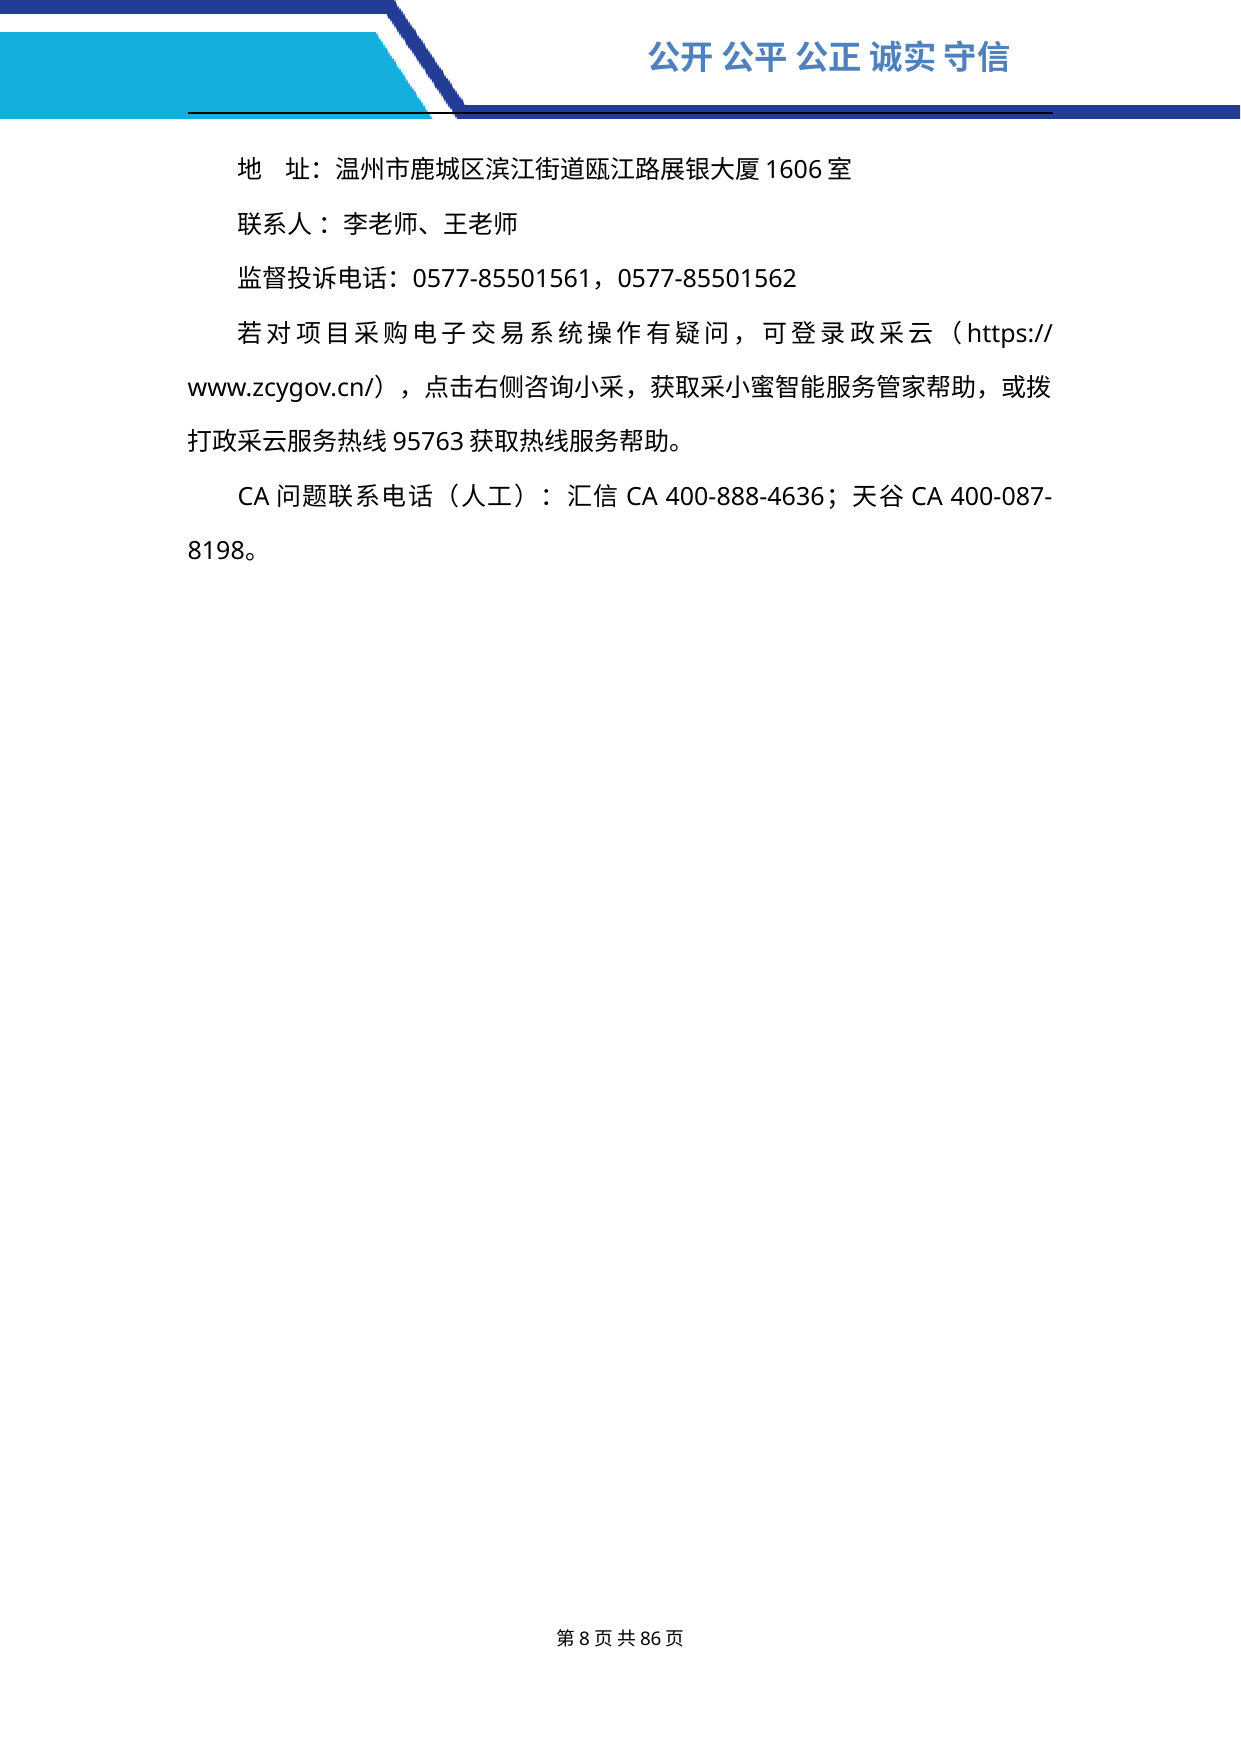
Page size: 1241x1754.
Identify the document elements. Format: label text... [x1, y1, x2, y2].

text 监督投诉电话：0577-85501561，0577-85501562 [187, 259, 1053, 295]
picture [0, 0, 1241, 119]
text 若对项目采购电子交易系统操作有疑问，可登录政采云（https://www.zcygov.cn/），点击右侧咨询小采，获取采小蜜智能服务管家帮助，或拨打政采云服务热线95763获取热线服务帮助。 [187, 313, 1053, 458]
text 地 址：温州市鹿城区滨江街道瓯江路展银大厦1606室 [187, 150, 1053, 186]
text CA问题联系电话（人工）：汇信CA 400-888-4636；天谷CA 400-087-8198。 [187, 476, 1053, 567]
text 联系人 ：李老师、王老师 [187, 204, 1053, 241]
